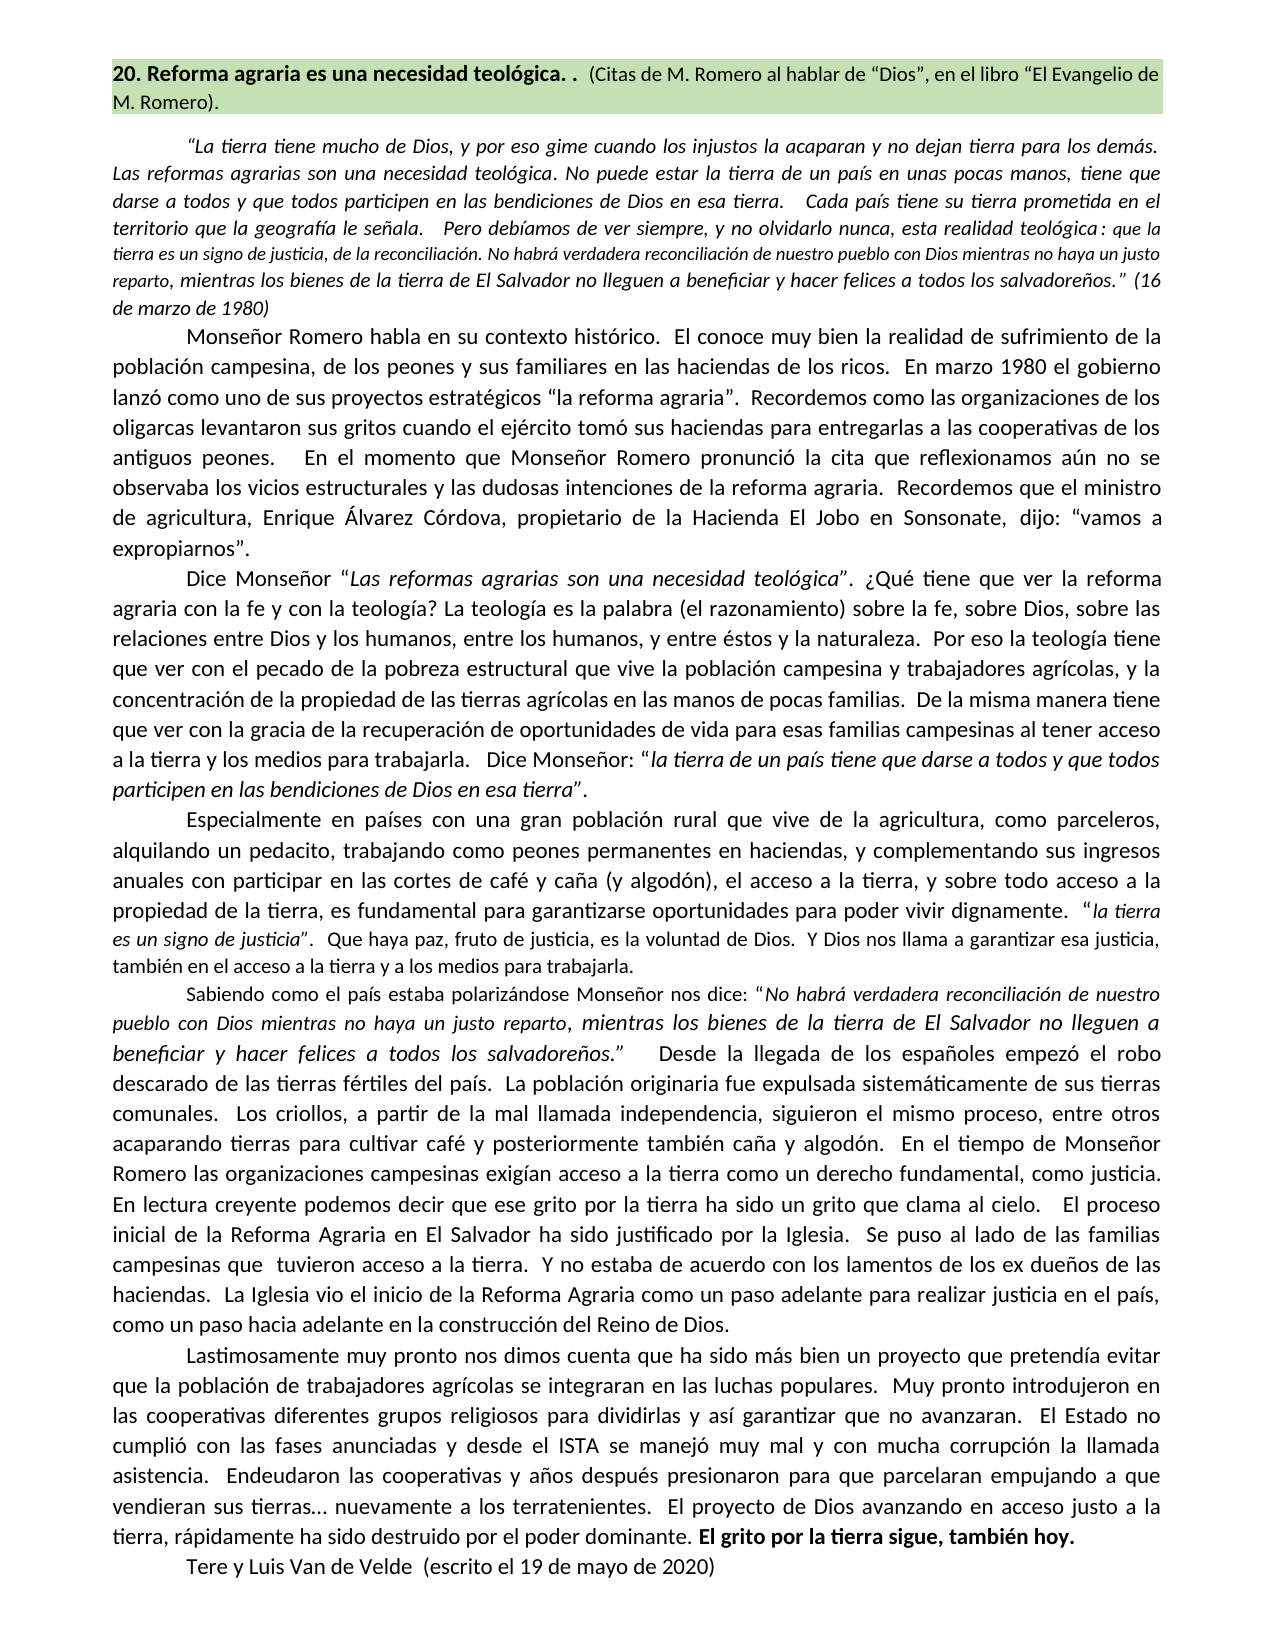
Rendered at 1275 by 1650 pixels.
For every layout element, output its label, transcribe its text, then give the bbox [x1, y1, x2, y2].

text Dice Monseñor “Las reformas agrarias son una necesidad teológica”. ¿Qué tiene que ver la reforma agraria con la fe y con la teología? La teología es la palabra (el razonamiento) sobre la fe, sobre Dios, sobre las relaciones entre Dios y los humanos, entre los humanos, y entre éstos y la naturaleza. Por eso la teología tiene que ver con el pecado de la pobreza estructural que vive la población campesina y trabajadores agrícolas, y la concentración de la propiedad de las tierras agrícolas en las manos de pocas familias. De la misma manera tiene que ver con la gracia de la recuperación de oportunidades de vida para esas familias campesinas al tener acceso a la tierra y los medios para trabajarla. Dice Monseñor: “la tierra de un país tiene que darse a todos y que todos participen en las bendiciones de Dios en esa tierra”. [112, 564, 1163, 803]
text Lastimosamente muy pronto nos dimos cuenta que ha sido más bien un proyecto que pretendía evitar que la población de trabajadores agrícolas se integraran en las luchas populares. Muy pronto introdujeron en las cooperativas diferentes grupos religiosos para dividirlas y así garantizar que no avanzaran. El Estado no cumplió con las fases anunciadas y desde el ISTA se manejó muy mal y con mucha corrupción la llamada asistencia. Endeudaron las cooperativas y años después presionaron para que parcelaran empujando a que vendieran sus tierras… nuevamente a los terratenientes. El proyecto de Dios avanzando en acceso justo a la tierra, rápidamente ha sido destruido por el poder dominante. El grito por la tierra sigue, también hoy. [112, 1341, 1163, 1550]
text Especialmente en países con una gran población rural que vive de la agricultura, como parceleros, alquilando un pedacito, trabajando como peones permanentes en haciendas, y complementando sus ingresos anuales con participar en las cortes de café y caña (y algodón), el acceso a la tierra, y sobre todo acceso a la propiedad de la tierra, es fundamental para garantizarse oportunidades para poder vivir dignamente. “la tierra es un signo de justicia”. Que haya paz, fruto de justicia, es la voluntad de Dios. Y Dios nos llama a garantizar esa justicia, también en el acceso a la tierra y a los medios para trabajarla. [112, 806, 1163, 979]
text Sabiendo como el país estaba polarizándose Monseñor nos dice: “No habrá verdadera reconciliación de nuestro pueblo con Dios mientras no haya un justo reparto, mientras los bienes de la tierra de El Salvador no lleguen a beneficiar y hacer felices a todos los salvadoreños.” Desde la llegada de los españoles empezó el robo descarado de las tierras fértiles del país. La población originaria fue expulsada sistemáticamente de sus tierras comunales. Los criollos, a partir de la mal llamada independencia, siguieron el mismo proceso, entre otros acaparando tierras para cultivar café y posteriormente también caña y algodón. En el tiempo de Monseñor Romero las organizaciones campesinas exigían acceso a la tierra como un derecho fundamental, como justicia. En lectura creyente podemos decir que ese grito por la tierra ha sido un grito que clama al cielo. El proceso inicial de la Reforma Agraria en El Salvador ha sido justificado por la Iglesia. Se puso al lado de las familias campesinas que tuvieron acceso a la tierra. Y no estaba de acuerdo con los lamentos de los ex dueños de las haciendas. La Iglesia vio el inicio de la Reforma Agraria como un paso adelante para realizar justicia en el país, como un paso hacia adelante en la construcción del Reino de Dios. [112, 981, 1163, 1339]
text Monseñor Romero habla en su contexto histórico. El conoce muy bien la realidad de sufrimiento de la población campesina, de los peones y sus familiares en las haciendas de los ricos. En marzo 1980 el gobierno lanzó como uno de sus proyectos estratégicos “la reforma agraria”. Recordemos como las organizaciones de los oligarcas levantaron sus gritos cuando el ejército tomó sus haciendas para entregarlas a las cooperativas de los antiguos peones. En el momento que Monseñor Romero pronunció la cita que reflexionamos aún no se observaba los vicios estructurales y las dudosas intenciones de la reforma agraria. Recordemos que el ministro de agricultura, Enrique Álvarez Córdova, propietario de la Hacienda El Jobo en Sonsonate, dijo: “vamos a expropiarnos”. [112, 322, 1163, 562]
text Tere y Luis Van de Velde (escrito el 19 de mayo de 2020) [112, 1552, 1163, 1580]
text “La tierra tiene mucho de Dios, y por eso gime cuando los injustos la acaparan y no dejan tierra para los demás. Las reformas agrarias son una necesidad teológica. No puede estar la tierra de un país en unas pocas manos, tiene que darse a todos y que todos participen en las bendiciones de Dios en esa tierra. Cada país tiene su tierra prometida en el territorio que la geografía le señala. Pero debíamos de ver siempre, y no olvidarlo nunca, esta realidad teológica: que la tierra es un signo de justicia, de la reconciliación. No habrá verdadera reconciliación de nuestro pueblo con Dios mientras no haya un justo reparto, mientras los bienes de la tierra de El Salvador no lleguen a beneficiar y hacer felices a todos los salvadoreños.” (16 de marzo de 1980) [112, 133, 1163, 320]
text 20. Reforma agraria es una necesidad teológica. . (Citas de M. Romero al hablar de “Dios”, en el libro “El Evangelio de M. Romero). [112, 59, 1163, 114]
